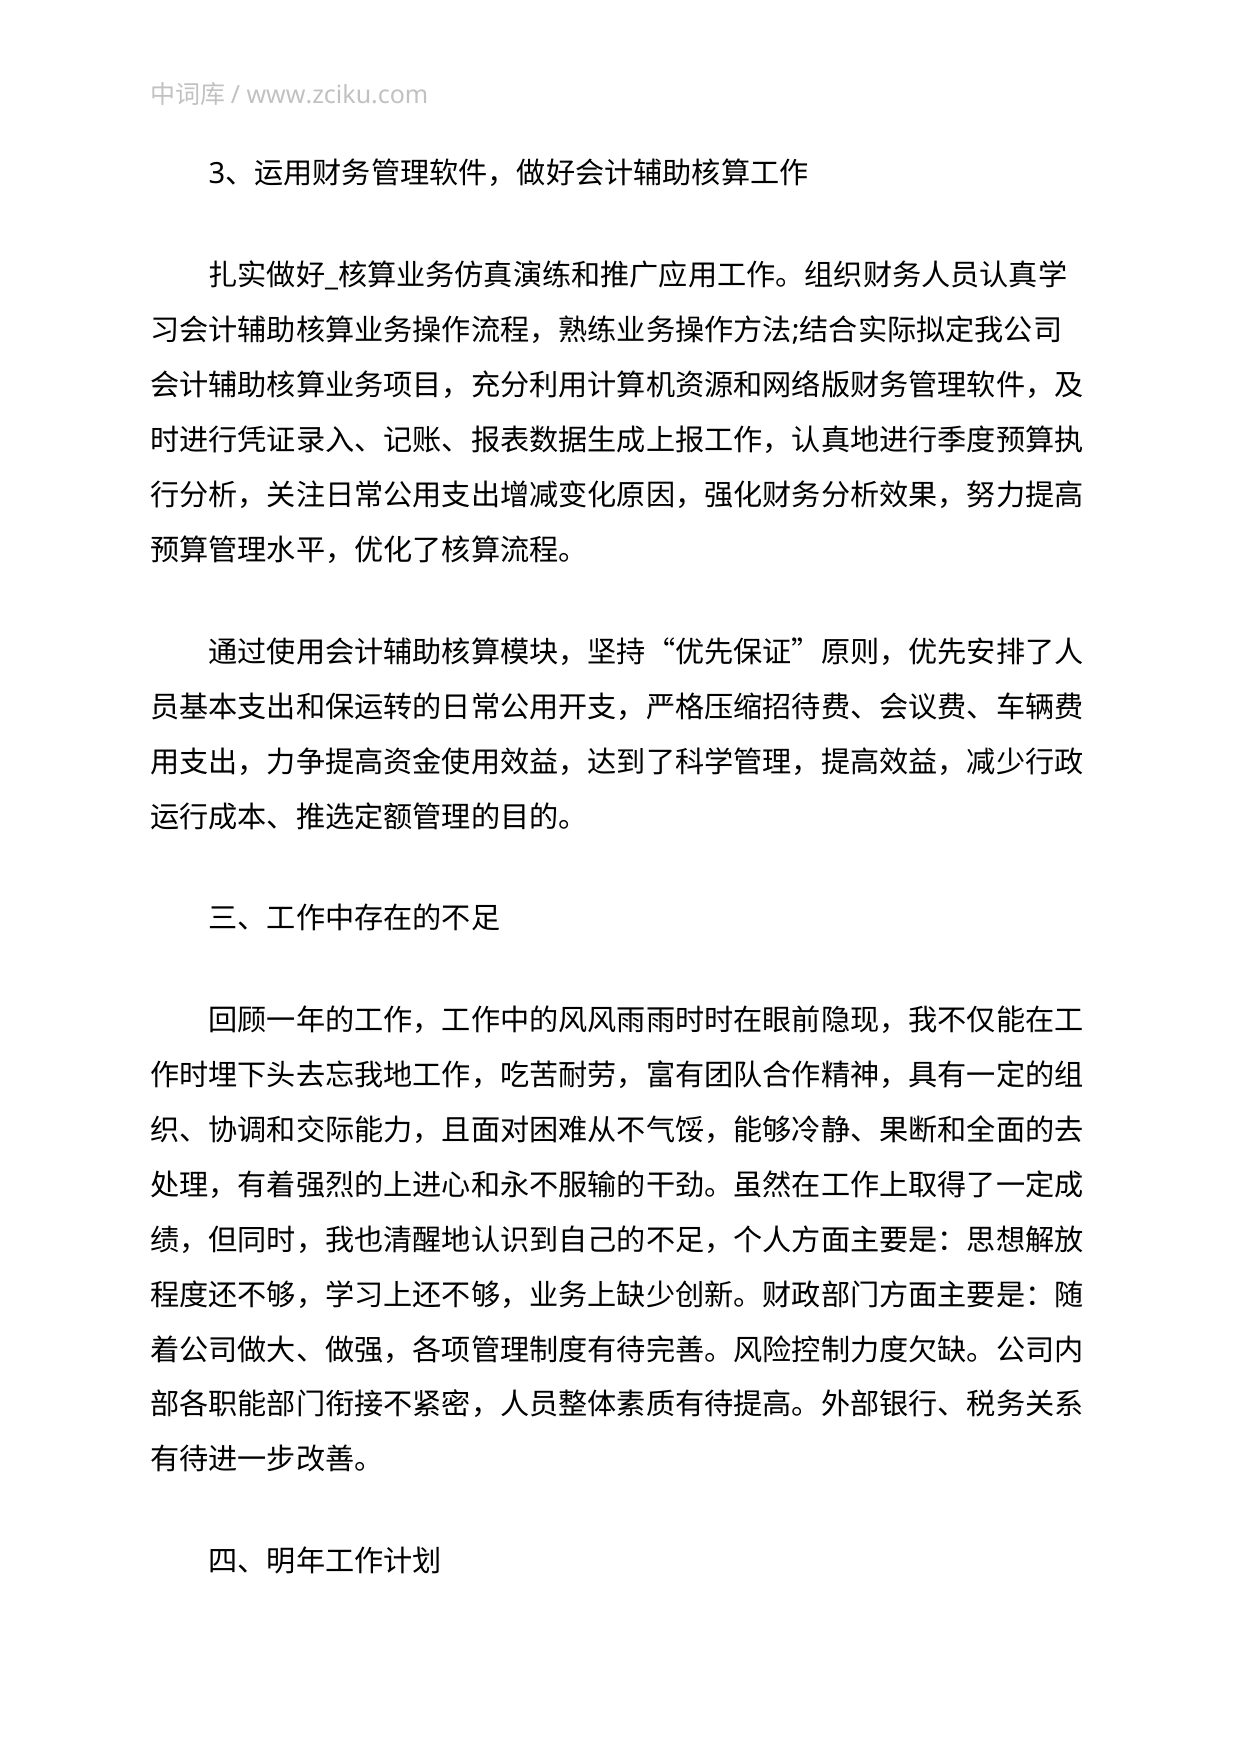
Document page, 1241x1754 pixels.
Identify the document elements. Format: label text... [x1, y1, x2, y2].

text 通过使用会计辅助核算模块，坚持“优先保证”原则，优先安排了人员基本支出和保运转的日常公用开支，严格压缩招待费、会议费、车辆费用支出，力争提高资金使用效益，达到了科学管理，提高效益，减少行政运行成本、推选定额管理的目的。 [150, 628, 1090, 835]
text 回顾一年的工作，工作中的风风雨雨时时在眼前隐现，我不仅能在工作时埋下头去忘我地工作，吃苦耐劳，富有团队合作精神，具有一定的组织、协调和交际能力，且面对困难从不气馁，能够冷静、果断和全面的去处理，有着强烈的上进心和永不服输的干劲。虽然在工作上取得了一定成绩，但同时，我也清醒地认识到自己的不足，个人方面主要是：思想解放程度还不够，学习上还不够，业务上缺少创新。财政部门方面主要是：随着公司做大、做强，各项管理制度有待完善。风险控制力度欠缺。公司内部各职能部门衔接不紧密，人员整体素质有待提高。外部银行、税务关系有待进一步改善。 [150, 997, 1090, 1478]
text 三、工作中存在的不足 [150, 895, 1090, 937]
text 扎实做好_核算业务仿真演练和推广应用工作。组织财务人员认真学习会计辅助核算业务操作流程，熟练业务操作方法;结合实际拟定我公司会计辅助核算业务项目，充分利用计算机资源和网络版财务管理软件，及时进行凭证录入、记账、报表数据生成上报工作，认真地进行季度预算执行分析，关注日常公用支出增减变化原因，强化财务分析效果，努力提高预算管理水平，优化了核算流程。 [150, 252, 1090, 569]
text 3、运用财务管理软件，做好会计辅助核算工作 [150, 150, 1090, 192]
text 四、明年工作计划 [150, 1538, 1090, 1580]
